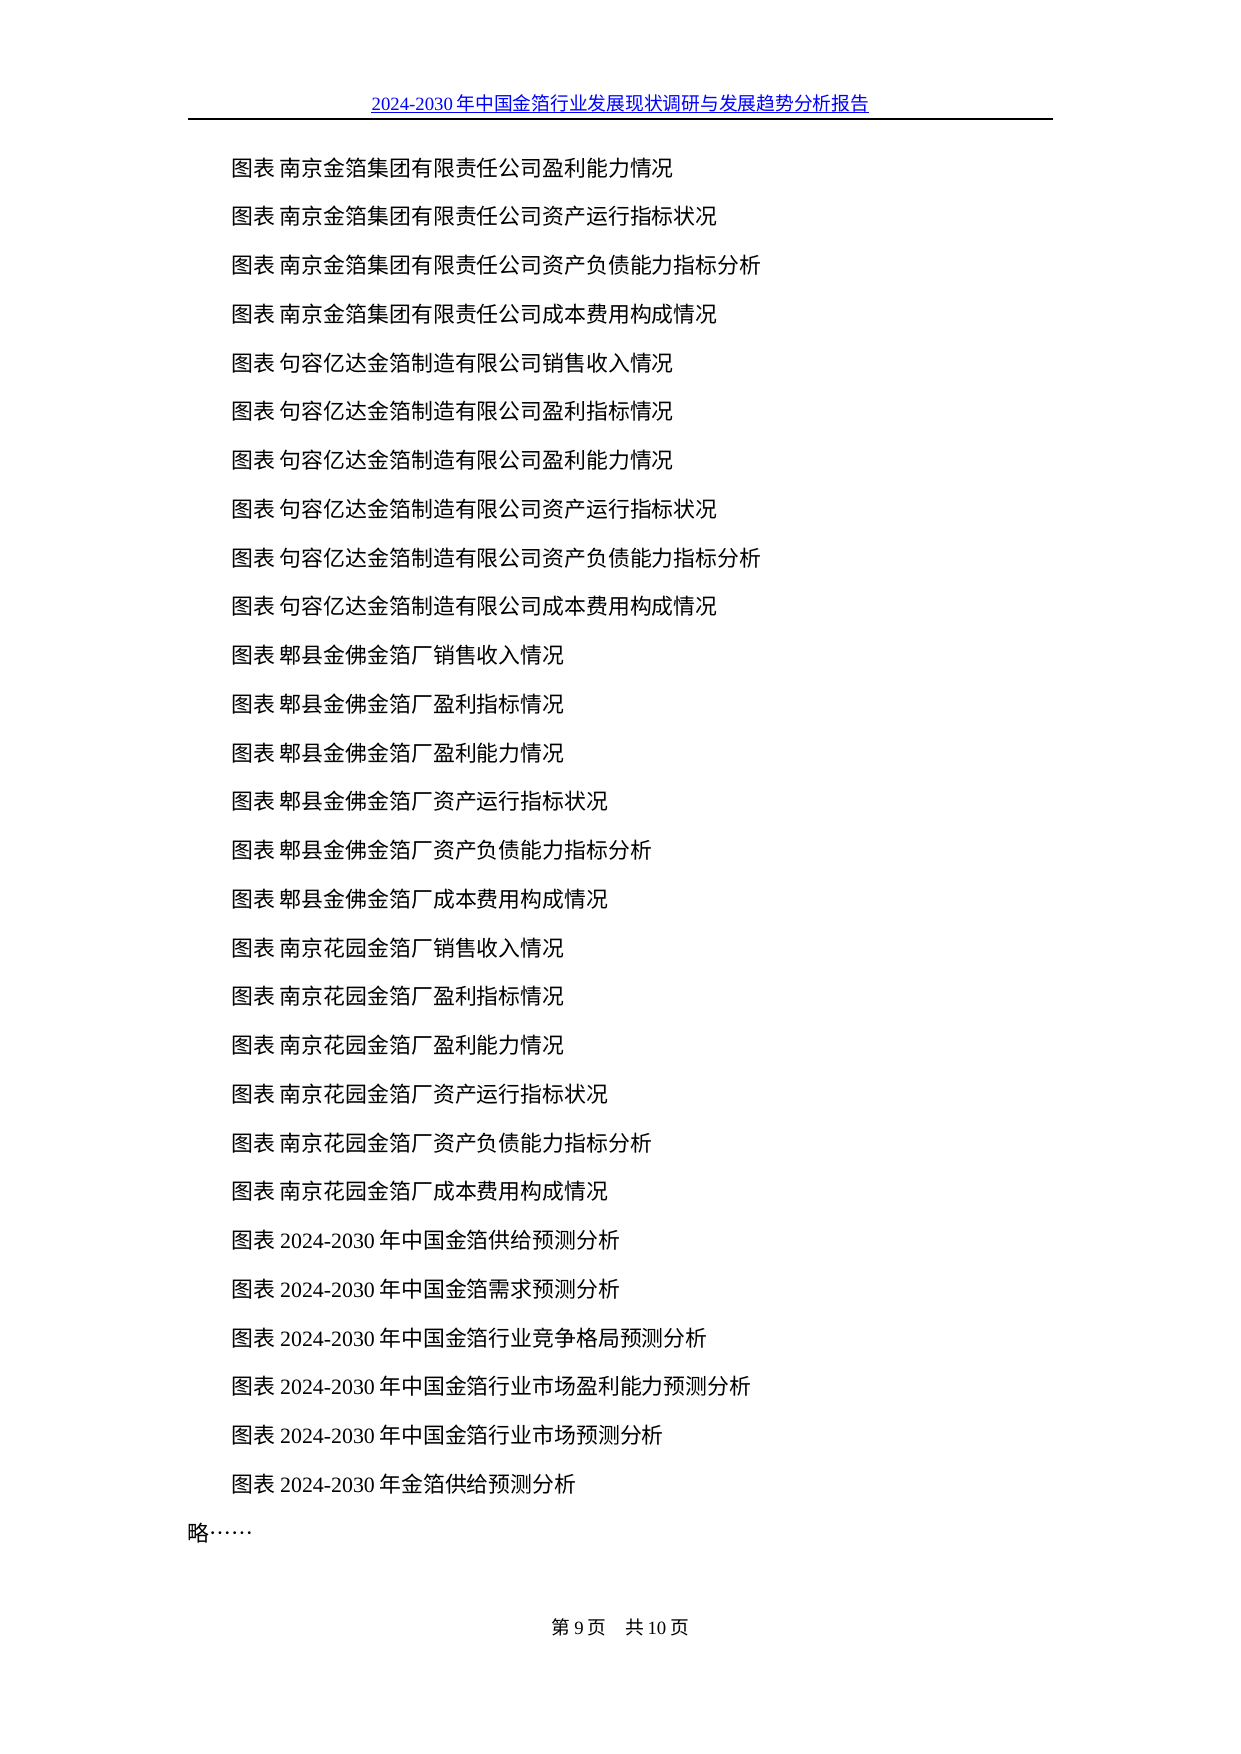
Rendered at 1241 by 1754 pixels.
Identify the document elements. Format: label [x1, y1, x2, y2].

text [187, 150, 1053, 1548]
